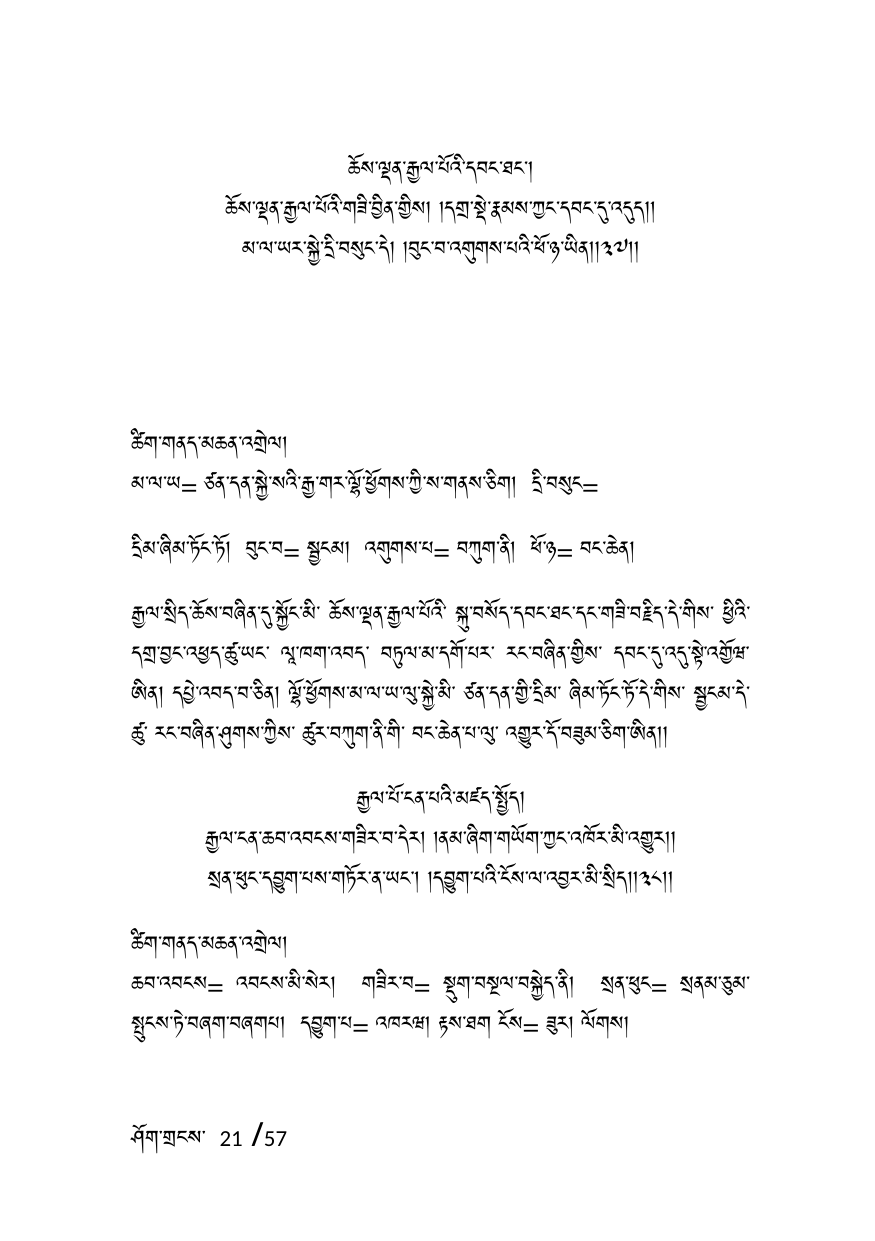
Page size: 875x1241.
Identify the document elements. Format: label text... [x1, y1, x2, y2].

text ཆབ་འབངས= འབངས་མི་སེར། གཟིར་བ= སྡུག་བསྔལ་བསྐྱེད་ནི། སྲན་ཕུང= སྲནམ་ཅུམ་སྤུངས་ཏེ་བཞག་བཞགཔ། དབྱུག་པ= འཁརཝ། རྟས་ཐག ངོས= ཟུར། ལོགས། [131, 965, 750, 1045]
text སྲན་ཕུང་དབྱུག་པས་གཏོར་ན་ཡང་། །དབྱུག་པའི་ངོས་ལ་འབྱར་མི་སྲིད།།༣༨།། [131, 860, 750, 900]
text ཆོས་ལྡན་རྒྱལ་པོའི་གཟི་བྱིན་གྱིས། །དགྲ་སྡེ་རྣམས་ཀྱང་དབང་དུ་འདུད།། [131, 190, 750, 230]
text མ་ལ་ཡ= ཙན་དན་སྐྱེ་སའི་རྒྱ་གར་ལྷོ་ཕྱོགས་ཀྱི་ས་གནས་ཅིག། དྲི་བསུང= [131, 465, 750, 505]
text རྒྱལ་ངན་ཆབ་འབངས་གཟིར་བ་དེར། །ནམ་ཞིག་གཡོག་ཀྱང་འཁོར་མི་འགྱུར།། [131, 820, 750, 860]
text མ་ལ་ཡར་སྐྱེ་དྲི་བསུང་དེ། །བུང་བ་འགུགས་པའི་ཕོ་ཉ་ཡིན།།༣༧།། [131, 230, 750, 270]
text རྒྱལ་སྲིད་ཆོས་བཞིན་དུ་སྐྱོང་མི་ ཆོས་ལྡན་རྒྱལ་པོའི་ སྐུ་བསོད་དབང་ཐང་དང་གཟི་བརྗིད་དེ་གིས་ ཕྱིའི་དགྲ་བྱང་འཕྱད་ཚུ་ཡང་ ལཱ་ཁག་འབད་ བཏུལ་མ་དགོ་པར་ རང་བཞིན་གྱིས་ དབང་དུ་འདུ་སྟེ་འགྱོཝ་ཨིན། དཔྱེ་འབད་བ་ཅིན། ལྷོ་ཕྱོགས་མ་ལ་ཡ་ལུ་སྐྱེ་མི་ ཙན་དན་གྱི་དྲིམ་ ཞིམ་ཏོང་ཏོ་དེ་གིས་ སྦྱངམ་དེ་ཚུ་ རང་བཞིན་ཤུགས་ཀྱིས་ ཚུར་བཀུག་ནི་གི་ བང་ཆེན་པ་ལུ་ འགྱུར་དོ་བཟུམ་ཅིག་ཨིན།། [131, 595, 750, 755]
text རྒྱལ་པོ་ངན་པའི་མཛད་སྤྱོད། [131, 780, 750, 820]
text དྲིམ་ཞིམ་ཏོང་ཏོ། བུང་བ= སྦྱངམ། འགུགས་པ= བཀུག་ནི། ཕོ་ཉ= བང་ཆེན། [131, 530, 750, 570]
text ཚིག་གནད་མཆན་འགྲེལ། [131, 925, 750, 965]
text ཆོས་ལྡན་རྒྱལ་པོའི་དབང་ཐང་། [131, 150, 750, 190]
text ཚིག་གནད་མཆན་འགྲེལ། [131, 425, 750, 465]
